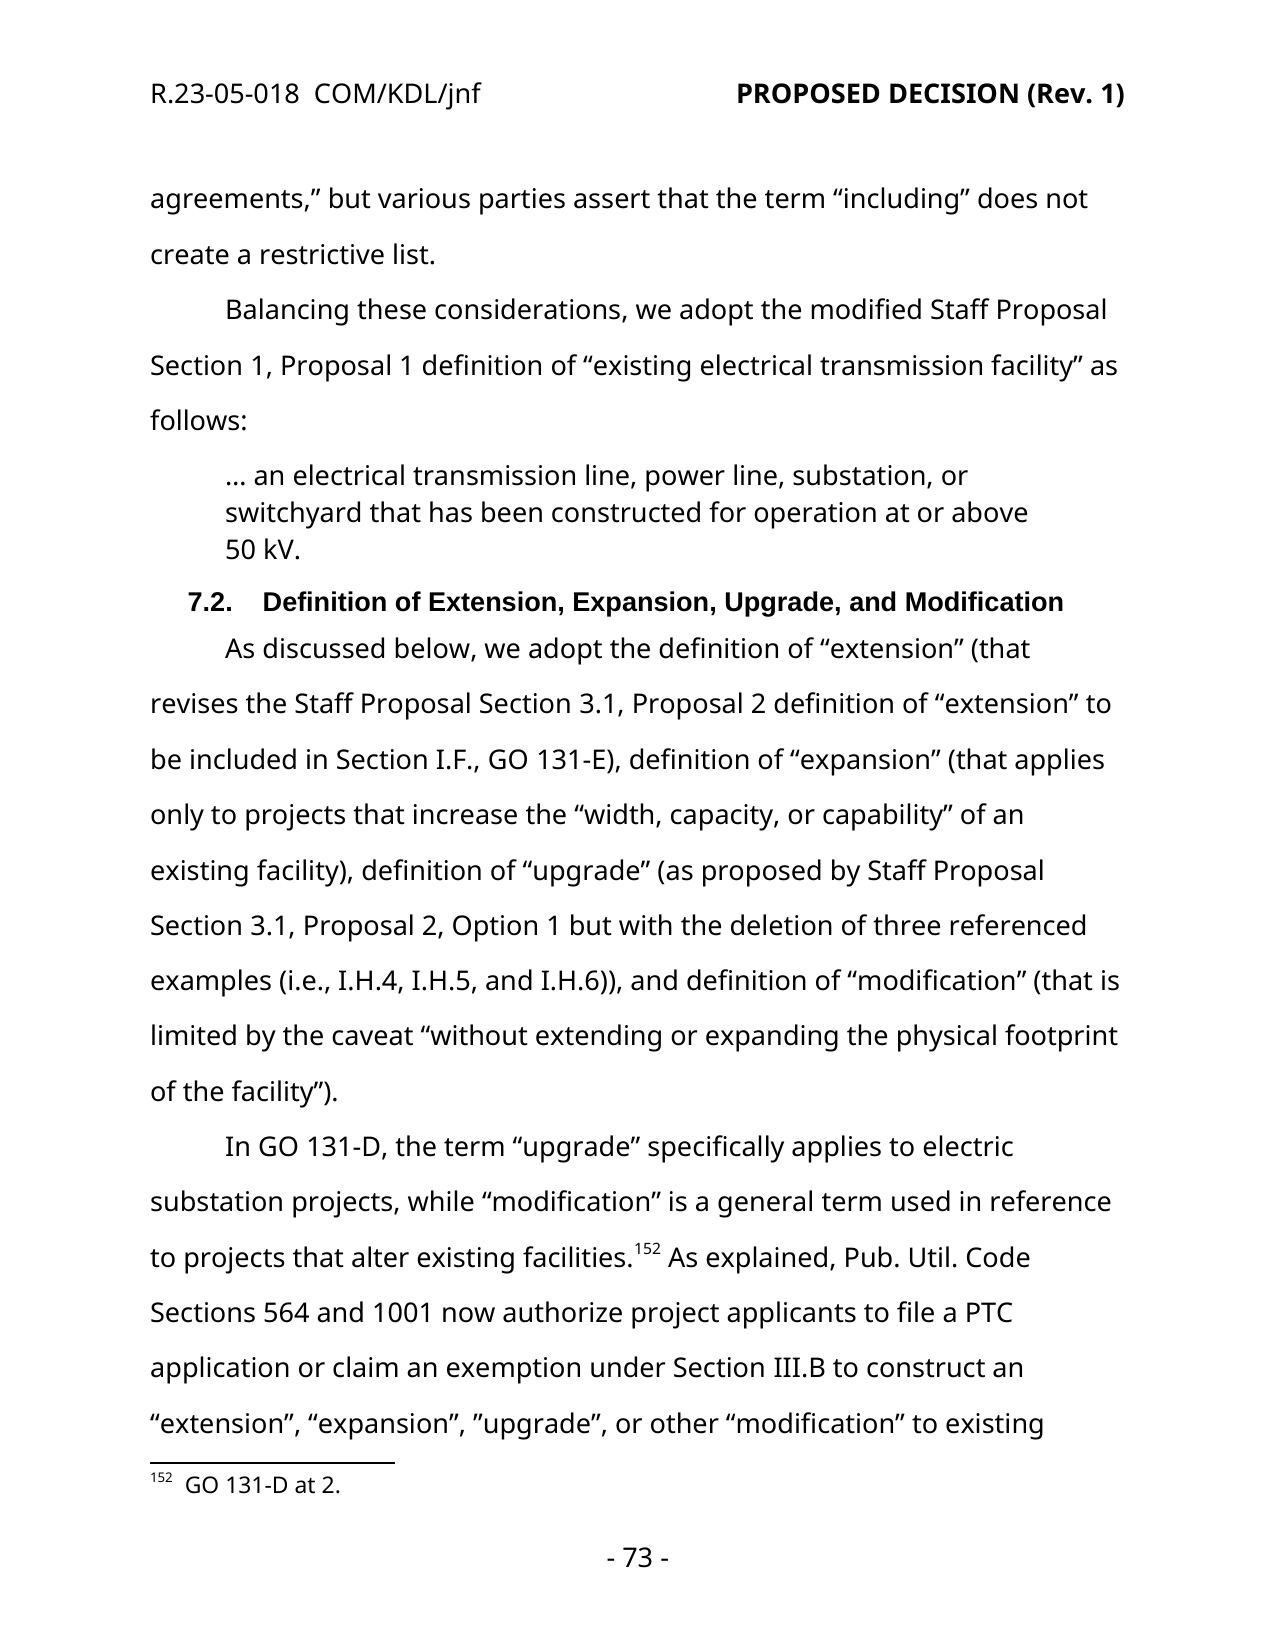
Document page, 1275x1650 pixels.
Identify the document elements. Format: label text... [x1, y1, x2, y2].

text As discussed below, we adopt the definition of “extension” (that revises the Staff Proposal Section 3.1, Proposal 2 definition of “extension” to be included in Section I.F., GO 131-E), definition of “expansion” (that applies only to projects that increase the “width, capacity, or capability” of an existing facility), definition of “upgrade” (as proposed by Staff Proposal Section 3.1, Proposal 2, Option 1 but with the deletion of three referenced examples (i.e., I.H.4, I.H.5, and I.H.6)), and definition of “modification” (that is limited by the caveat “without extending or expanding the physical footprint of the facility”). [150, 630, 1125, 1109]
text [150, 1127, 1125, 1441]
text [150, 180, 1125, 272]
subtitle Definition of Extension, Expansion, Upgrade, and Modification [187, 586, 1125, 617]
text … an electrical transmission line, power line, substation, or switchyard that has been constructed for operation at or above 50 kV. [225, 457, 1050, 567]
text Balancing these considerations, we adopt the modified Staff Proposal Section 1, Proposal 1 definition of “existing electrical transmission facility” as follows: [150, 291, 1125, 438]
